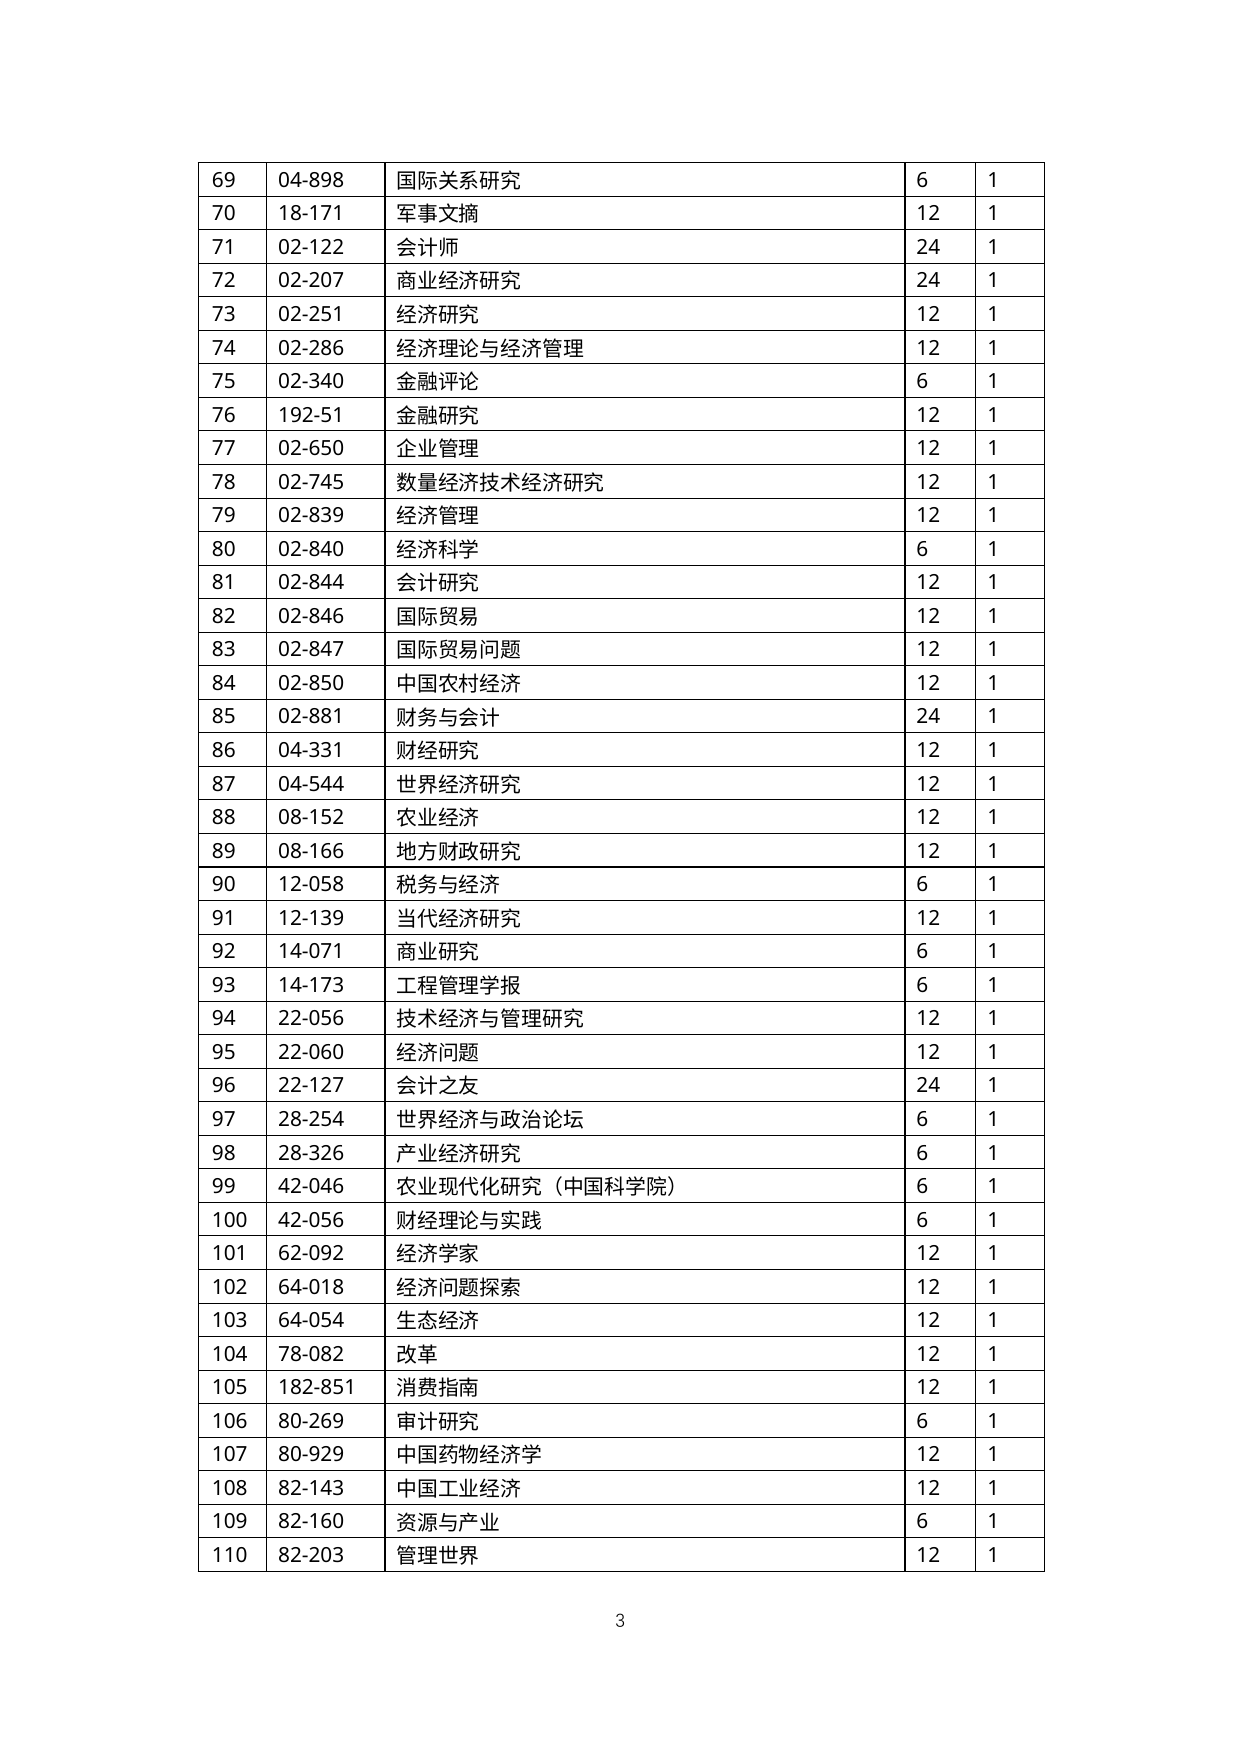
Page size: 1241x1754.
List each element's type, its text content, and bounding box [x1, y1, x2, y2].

table_cell 经济问题 [386, 1035, 904, 1068]
table_cell 会计师 [386, 230, 904, 263]
table_cell 02-340 [267, 364, 384, 397]
table_cell 经济问题探索 [386, 1270, 904, 1302]
table_cell [199, 868, 266, 900]
table_cell [199, 1337, 266, 1369]
table_cell 1 [976, 1404, 1044, 1437]
table_cell [199, 800, 266, 833]
table_cell 1 [976, 230, 1044, 263]
table_cell [199, 733, 266, 766]
table_cell 12 [906, 800, 975, 833]
table_cell [199, 666, 266, 699]
table_cell [199, 834, 266, 866]
table_cell [199, 398, 266, 430]
table_cell [199, 1203, 266, 1235]
table_cell 82-160 [267, 1505, 384, 1537]
table_cell 18-171 [267, 197, 384, 229]
table_cell 02-251 [267, 297, 384, 330]
table_cell 1 [976, 1136, 1044, 1168]
table_cell 12 [906, 1337, 975, 1369]
table_cell 1 [976, 666, 1044, 699]
table_cell 02-286 [267, 331, 384, 363]
table_cell [199, 1136, 266, 1168]
table_cell 02-122 [267, 230, 384, 263]
table_cell 6 [906, 868, 975, 900]
table_cell 08-166 [267, 834, 384, 866]
table_cell 6 [906, 1169, 975, 1202]
table_cell 1 [976, 197, 1044, 229]
table_cell 12 [906, 1471, 975, 1504]
table_cell 1 [976, 465, 1044, 497]
table_cell 工程管理学报 [386, 968, 904, 1001]
table_cell [199, 566, 266, 598]
table_cell 12 [906, 398, 975, 430]
table_cell 中国工业经济 [386, 1471, 904, 1504]
table_cell 12 [906, 1304, 975, 1336]
table_cell [199, 901, 266, 933]
table_cell 1 [976, 398, 1044, 430]
table_cell 12 [906, 1270, 975, 1302]
table_cell 12 [906, 331, 975, 363]
table_cell 192-51 [267, 398, 384, 430]
table_cell [199, 1002, 266, 1034]
table_cell 12-058 [267, 868, 384, 900]
table_cell 64-054 [267, 1304, 384, 1336]
table_cell 1 [976, 331, 1044, 363]
table_cell 14-173 [267, 968, 384, 1001]
table_cell 12 [906, 1538, 975, 1571]
table_cell 1 [976, 733, 1044, 766]
table_cell 12-139 [267, 901, 384, 933]
table_cell 1 [976, 431, 1044, 464]
table_cell [199, 331, 266, 363]
table_cell [199, 1471, 266, 1504]
table_cell [199, 1304, 266, 1336]
table_cell 改革 [386, 1337, 904, 1369]
table_cell 02-745 [267, 465, 384, 497]
table_cell 14-071 [267, 935, 384, 967]
table_cell 64-018 [267, 1270, 384, 1302]
table_cell 12 [906, 733, 975, 766]
table_cell 农业现代化研究（中国科学院） [386, 1169, 904, 1202]
table_cell 62-092 [267, 1236, 384, 1269]
table_cell 1 [976, 834, 1044, 866]
table_cell 28-254 [267, 1102, 384, 1135]
table_cell 24 [906, 1069, 975, 1101]
table_cell 12 [906, 599, 975, 632]
table_cell 1 [976, 901, 1044, 933]
table_cell [199, 767, 266, 799]
table_cell 24 [906, 264, 975, 296]
table_cell [199, 599, 266, 632]
table_cell 12 [906, 499, 975, 531]
table_cell [199, 1102, 266, 1135]
table_cell [199, 431, 266, 464]
table_cell 42-046 [267, 1169, 384, 1202]
table_cell 1 [976, 935, 1044, 967]
table_cell 1 [976, 499, 1044, 531]
table_cell [199, 499, 266, 531]
table_cell 42-056 [267, 1203, 384, 1235]
table_cell 6 [906, 935, 975, 967]
table_cell 12 [906, 431, 975, 464]
table_cell 04-331 [267, 733, 384, 766]
table_cell 经济学家 [386, 1236, 904, 1269]
table_cell 金融研究 [386, 398, 904, 430]
table_cell 82-143 [267, 1471, 384, 1504]
table_cell [199, 465, 266, 497]
table_cell 1 [976, 800, 1044, 833]
table_cell 1 [976, 1471, 1044, 1504]
table_cell 军事文摘 [386, 197, 904, 229]
table_cell 6 [906, 364, 975, 397]
table_cell 1 [976, 633, 1044, 665]
table_cell 生态经济 [386, 1304, 904, 1336]
table_cell 审计研究 [386, 1404, 904, 1437]
table_cell 12 [906, 297, 975, 330]
table_cell 04-898 [267, 163, 384, 196]
table_cell 地方财政研究 [386, 834, 904, 866]
table_cell [199, 1438, 266, 1470]
table_cell 02-650 [267, 431, 384, 464]
table_cell 1 [976, 767, 1044, 799]
table_cell [199, 264, 266, 296]
table_cell 02-207 [267, 264, 384, 296]
table_cell 1 [976, 566, 1044, 598]
table_cell 24 [906, 700, 975, 732]
table_cell 12 [906, 666, 975, 699]
table_cell 28-326 [267, 1136, 384, 1168]
table_cell 82-203 [267, 1538, 384, 1571]
table_cell 12 [906, 1438, 975, 1470]
table_cell 02-847 [267, 633, 384, 665]
table_cell 02-840 [267, 532, 384, 564]
table_cell 国际关系研究 [386, 163, 904, 196]
table_cell 1 [976, 1102, 1044, 1135]
table_cell [199, 197, 266, 229]
table_cell [199, 532, 266, 564]
table_cell 1 [976, 364, 1044, 397]
table_cell 1 [976, 1304, 1044, 1336]
table_cell 12 [906, 1035, 975, 1068]
table_cell 经济科学 [386, 532, 904, 564]
table_cell [199, 297, 266, 330]
table_cell 24 [906, 230, 975, 263]
table_cell 12 [906, 834, 975, 866]
table_cell [199, 1069, 266, 1101]
table_cell 12 [906, 901, 975, 933]
table_cell 1 [976, 599, 1044, 632]
table_cell 12 [906, 566, 975, 598]
table_cell 1 [976, 1203, 1044, 1235]
table_cell 管理世界 [386, 1538, 904, 1571]
table_cell 财务与会计 [386, 700, 904, 732]
table_cell 6 [906, 1136, 975, 1168]
table_cell 78-082 [267, 1337, 384, 1369]
table_cell 22-060 [267, 1035, 384, 1068]
table_cell [199, 1270, 266, 1302]
table_cell 1 [976, 163, 1044, 196]
table_cell 12 [906, 1371, 975, 1403]
table_cell 1 [976, 700, 1044, 732]
table_cell 国际贸易问题 [386, 633, 904, 665]
table_cell 02-839 [267, 499, 384, 531]
table_cell 12 [906, 197, 975, 229]
table_cell 182-851 [267, 1371, 384, 1403]
table_cell 世界经济与政治论坛 [386, 1102, 904, 1135]
table_cell 财经理论与实践 [386, 1203, 904, 1235]
table_cell [199, 1035, 266, 1068]
table_cell 08-152 [267, 800, 384, 833]
table_cell 6 [906, 968, 975, 1001]
table_cell 技术经济与管理研究 [386, 1002, 904, 1034]
table_cell 22-056 [267, 1002, 384, 1034]
table_cell 1 [976, 1035, 1044, 1068]
table_cell 世界经济研究 [386, 767, 904, 799]
table_cell 当代经济研究 [386, 901, 904, 933]
table_cell 02-844 [267, 566, 384, 598]
table_cell 消费指南 [386, 1371, 904, 1403]
table_cell 农业经济 [386, 800, 904, 833]
table_cell 商业研究 [386, 935, 904, 967]
table_cell 企业管理 [386, 431, 904, 464]
table_cell 1 [976, 264, 1044, 296]
table_cell 经济管理 [386, 499, 904, 531]
table_cell [199, 1236, 266, 1269]
table_cell 金融评论 [386, 364, 904, 397]
table_cell 6 [906, 1102, 975, 1135]
table_cell 1 [976, 968, 1044, 1001]
table_cell 1 [976, 1270, 1044, 1302]
table_cell 6 [906, 532, 975, 564]
table_cell 80-269 [267, 1404, 384, 1437]
table_cell [199, 700, 266, 732]
table_cell 中国药物经济学 [386, 1438, 904, 1470]
table_cell 12 [906, 633, 975, 665]
table_cell 6 [906, 1505, 975, 1537]
table_cell 财经研究 [386, 733, 904, 766]
table_cell 02-850 [267, 666, 384, 699]
table_cell [199, 163, 266, 196]
table_cell [199, 364, 266, 397]
table_cell 中国农村经济 [386, 666, 904, 699]
table_cell 12 [906, 1002, 975, 1034]
table_cell 12 [906, 465, 975, 497]
table_cell 经济理论与经济管理 [386, 331, 904, 363]
table_cell 1 [976, 1538, 1044, 1571]
table_cell 1 [976, 1069, 1044, 1101]
table_cell 1 [976, 1371, 1044, 1403]
table_cell 1 [976, 1002, 1044, 1034]
table_cell 6 [906, 1404, 975, 1437]
table_cell [199, 968, 266, 1001]
table_cell 1 [976, 297, 1044, 330]
table_cell 会计研究 [386, 566, 904, 598]
table_cell 1 [976, 868, 1044, 900]
table_cell 12 [906, 1236, 975, 1269]
table_cell 1 [976, 1169, 1044, 1202]
table_cell 税务与经济 [386, 868, 904, 900]
table_cell 国际贸易 [386, 599, 904, 632]
table_cell 1 [976, 1236, 1044, 1269]
table_cell 经济研究 [386, 297, 904, 330]
table_cell 12 [906, 767, 975, 799]
table_cell [199, 1169, 266, 1202]
table_cell 1 [976, 1438, 1044, 1470]
table_cell [199, 1371, 266, 1403]
table_cell 04-544 [267, 767, 384, 799]
table_cell 1 [976, 532, 1044, 564]
table_cell 数量经济技术经济研究 [386, 465, 904, 497]
table_cell 1 [976, 1505, 1044, 1537]
table_cell [199, 230, 266, 263]
table_cell [199, 633, 266, 665]
table_cell 产业经济研究 [386, 1136, 904, 1168]
table_cell 22-127 [267, 1069, 384, 1101]
table_cell 6 [906, 1203, 975, 1235]
table_cell 02-881 [267, 700, 384, 732]
table_cell 资源与产业 [386, 1505, 904, 1537]
table_cell [199, 1505, 266, 1537]
table_cell 商业经济研究 [386, 264, 904, 296]
table_cell [199, 1404, 266, 1437]
table_cell 会计之友 [386, 1069, 904, 1101]
table_cell 6 [906, 163, 975, 196]
table_cell 02-846 [267, 599, 384, 632]
table_cell 80-929 [267, 1438, 384, 1470]
table_cell 1 [976, 1337, 1044, 1369]
table_cell [199, 1538, 266, 1571]
table_cell [199, 935, 266, 967]
